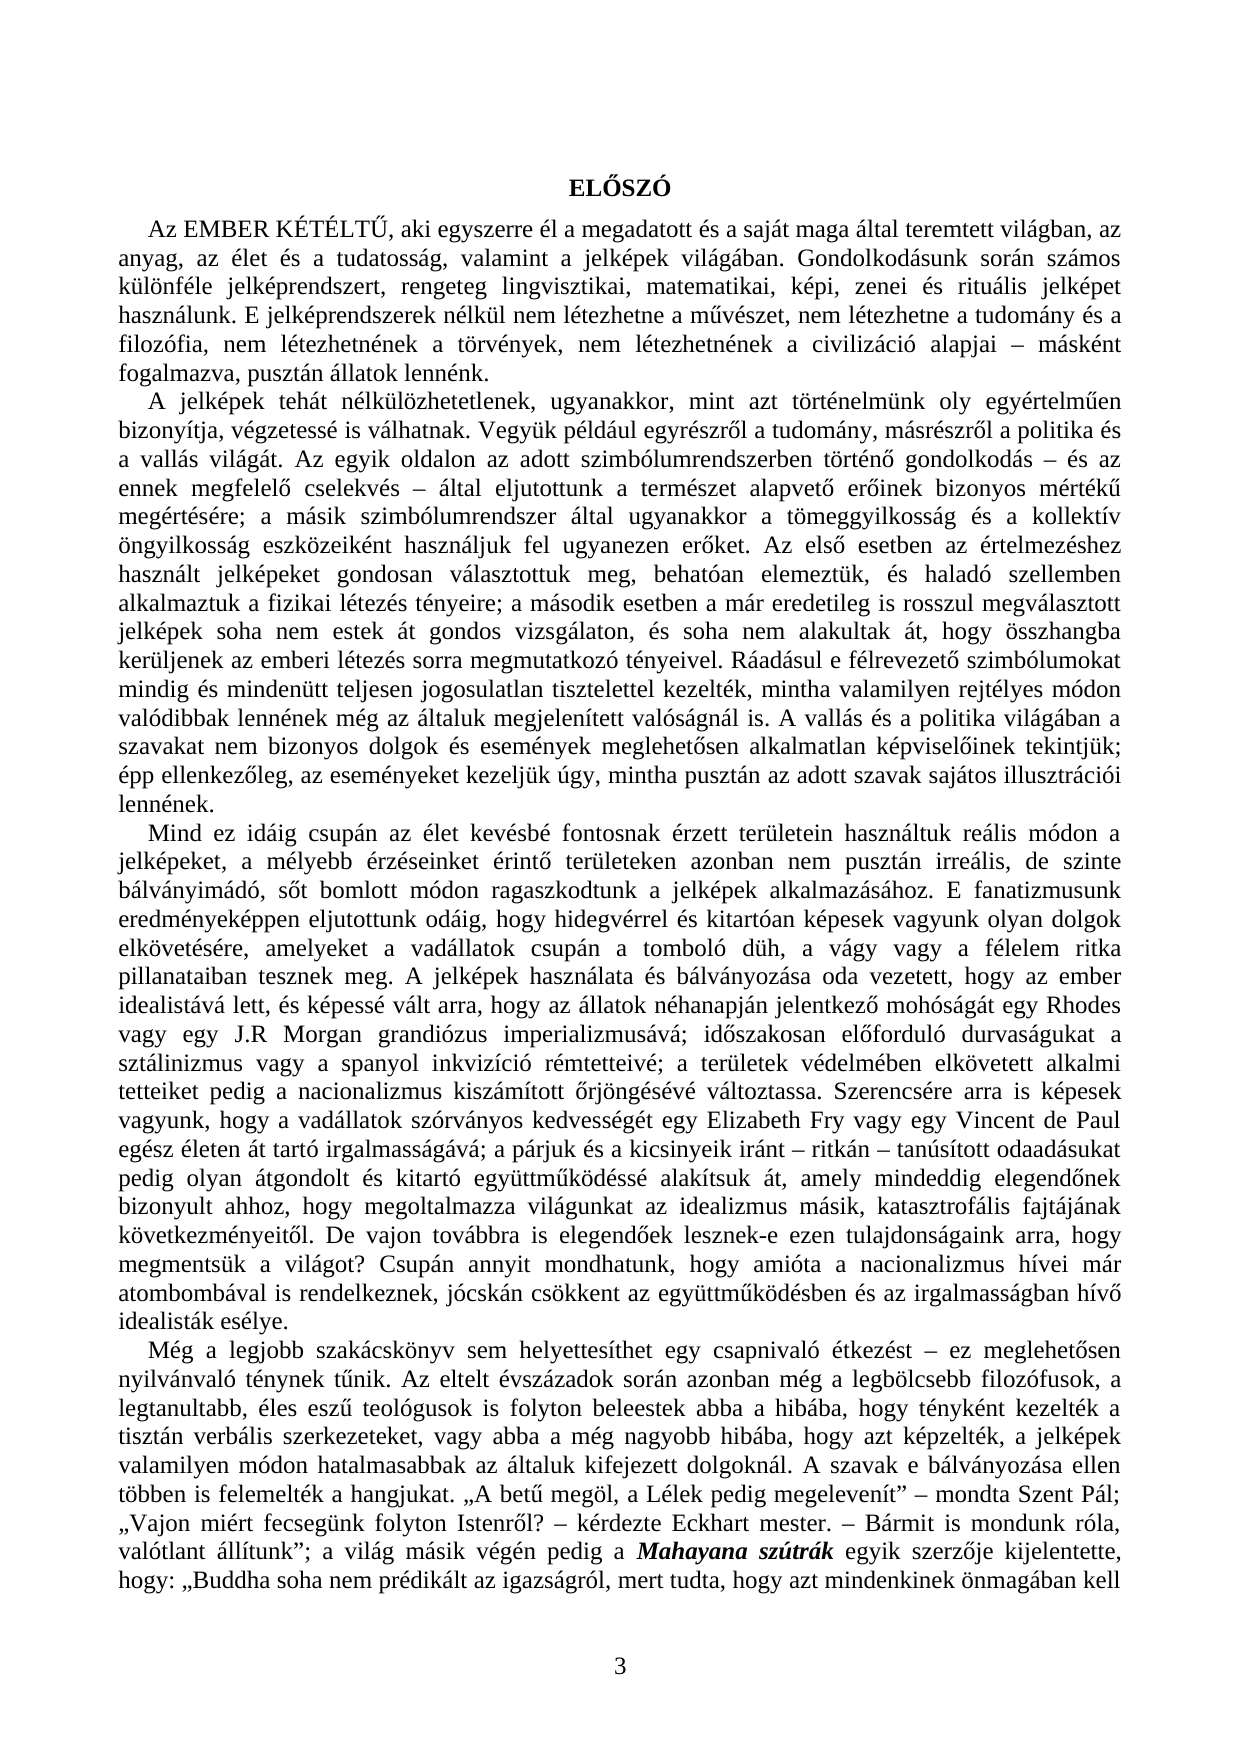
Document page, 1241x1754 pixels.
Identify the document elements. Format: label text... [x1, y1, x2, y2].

text A jelképek tehát nélkülözhetetlenek, ugyanakkor, mint azt történelmünk oly egyértelműen bizonyítja, végzetessé is válhatnak. Vegyük például egyrészről a tudomány, másrészről a politika és a vallás világát. Az egyik oldalon az adott szimbólumrendszerben történő gondolkodás – és az ennek megfelelő cselekvés – által eljutottunk a természet alapvető erőinek bizonyos mértékű megértésére; a másik szimbólumrendszer által ugyanakkor a tömeggyilkosság és a kollektív öngyilkosság eszközeiként használjuk fel ugyanezen erőket. Az első esetben az értelmezéshez használt jelképeket gondosan választottuk meg, behatóan elemeztük, és haladó szellemben alkalmaztuk a fizikai létezés tényeire; a második esetben a már eredetileg is rosszul megválasztott jelképek soha nem estek át gondos vizsgálaton, és soha nem alakultak át, hogy összhangba kerüljenek az emberi létezés sorra megmutatkozó tényeivel. Ráadásul e félrevezető szimbólumokat mindig és mindenütt teljesen jogosulatlan tisztelettel kezelték, mintha valamilyen rejtélyes módon valódibbak lennének még az általuk megjelenített valóságnál is. A vallás és a politika világában a szavakat nem bizonyos dolgok és események meglehetősen alkalmatlan képviselőinek tekintjük; épp ellenkezőleg, az eseményeket kezeljük úgy, mintha pusztán az adott szavak sajátos illusztrációi lennének. [118, 386, 1122, 818]
text Mind ez idáig csupán az élet kevésbé fontosnak érzett területein használtuk reális módon a jelképeket, a mélyebb érzéseinket érintő területeken azonban nem pusztán irreális, de szinte bálványimádó, sőt bomlott módon ragaszkodtunk a jelképek alkalmazásához. E fanatizmusunk eredményeképpen eljutottunk odáig, hogy hidegvérrel és kitartóan képesek vagyunk olyan dolgok elkövetésére, amelyeket a vadállatok csupán a tomboló düh, a vágy vagy a félelem ritka pillanataiban tesznek meg. A jelképek használata és bálványozása oda vezetett, hogy az ember idealistává lett, és képessé vált arra, hogy az állatok néhanapján jelentkező mohóságát egy Rhodes vagy egy J.R Morgan grandiózus imperializmusává; időszakosan előforduló durvaságukat a sztálinizmus vagy a spanyol inkvizíció rémtetteivé; a területek védelmében elkövetett alkalmi tetteiket pedig a nacionalizmus kiszámított őrjöngésévé változtassa. Szerencsére arra is képesek vagyunk, hogy a vadállatok szórványos kedvességét egy Elizabeth Fry vagy egy Vincent de Paul egész életen át tartó irgalmasságává; a párjuk és a kicsinyeik iránt – ritkán – tanúsított odaadásukat pedig olyan átgondolt és kitartó együttműködéssé alakítsuk át, amely mindeddig elegendőnek bizonyult ahhoz, hogy megoltalmazza világunkat az idealizmus másik, katasztrofális fajtájának következményeitől. De vajon továbbra is elegendőek lesznek-e ezen tulajdonságaink arra, hogy megmentsük a világot? Csupán annyit mondhatunk, hogy amióta a nacionalizmus hívei már atombombával is rendelkeznek, jócskán csökkent az együttműködésben és az irgalmasságban hívő idealisták esélye. [118, 818, 1122, 1335]
text ELŐSZÓ [118, 173, 1122, 201]
text Az EMBER KÉTÉLTŰ, aki egyszerre él a megadatott és a saját maga által teremtett világban, az anyag, az élet és a tudatosság, valamint a jelképek világában. Gondolkodásunk során számos különféle jelképrendszert, rengeteg lingvisztikai, matematikai, képi, zenei és rituális jelképet használunk. E jelképrendszerek nélkül nem létezhetne a művészet, nem létezhetne a tudomány és a filozófia, nem létezhetnének a törvények, nem létezhetnének a civilizáció alapjai – másként fogalmazva, pusztán állatok lennénk. [118, 214, 1122, 386]
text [118, 1335, 1122, 1594]
